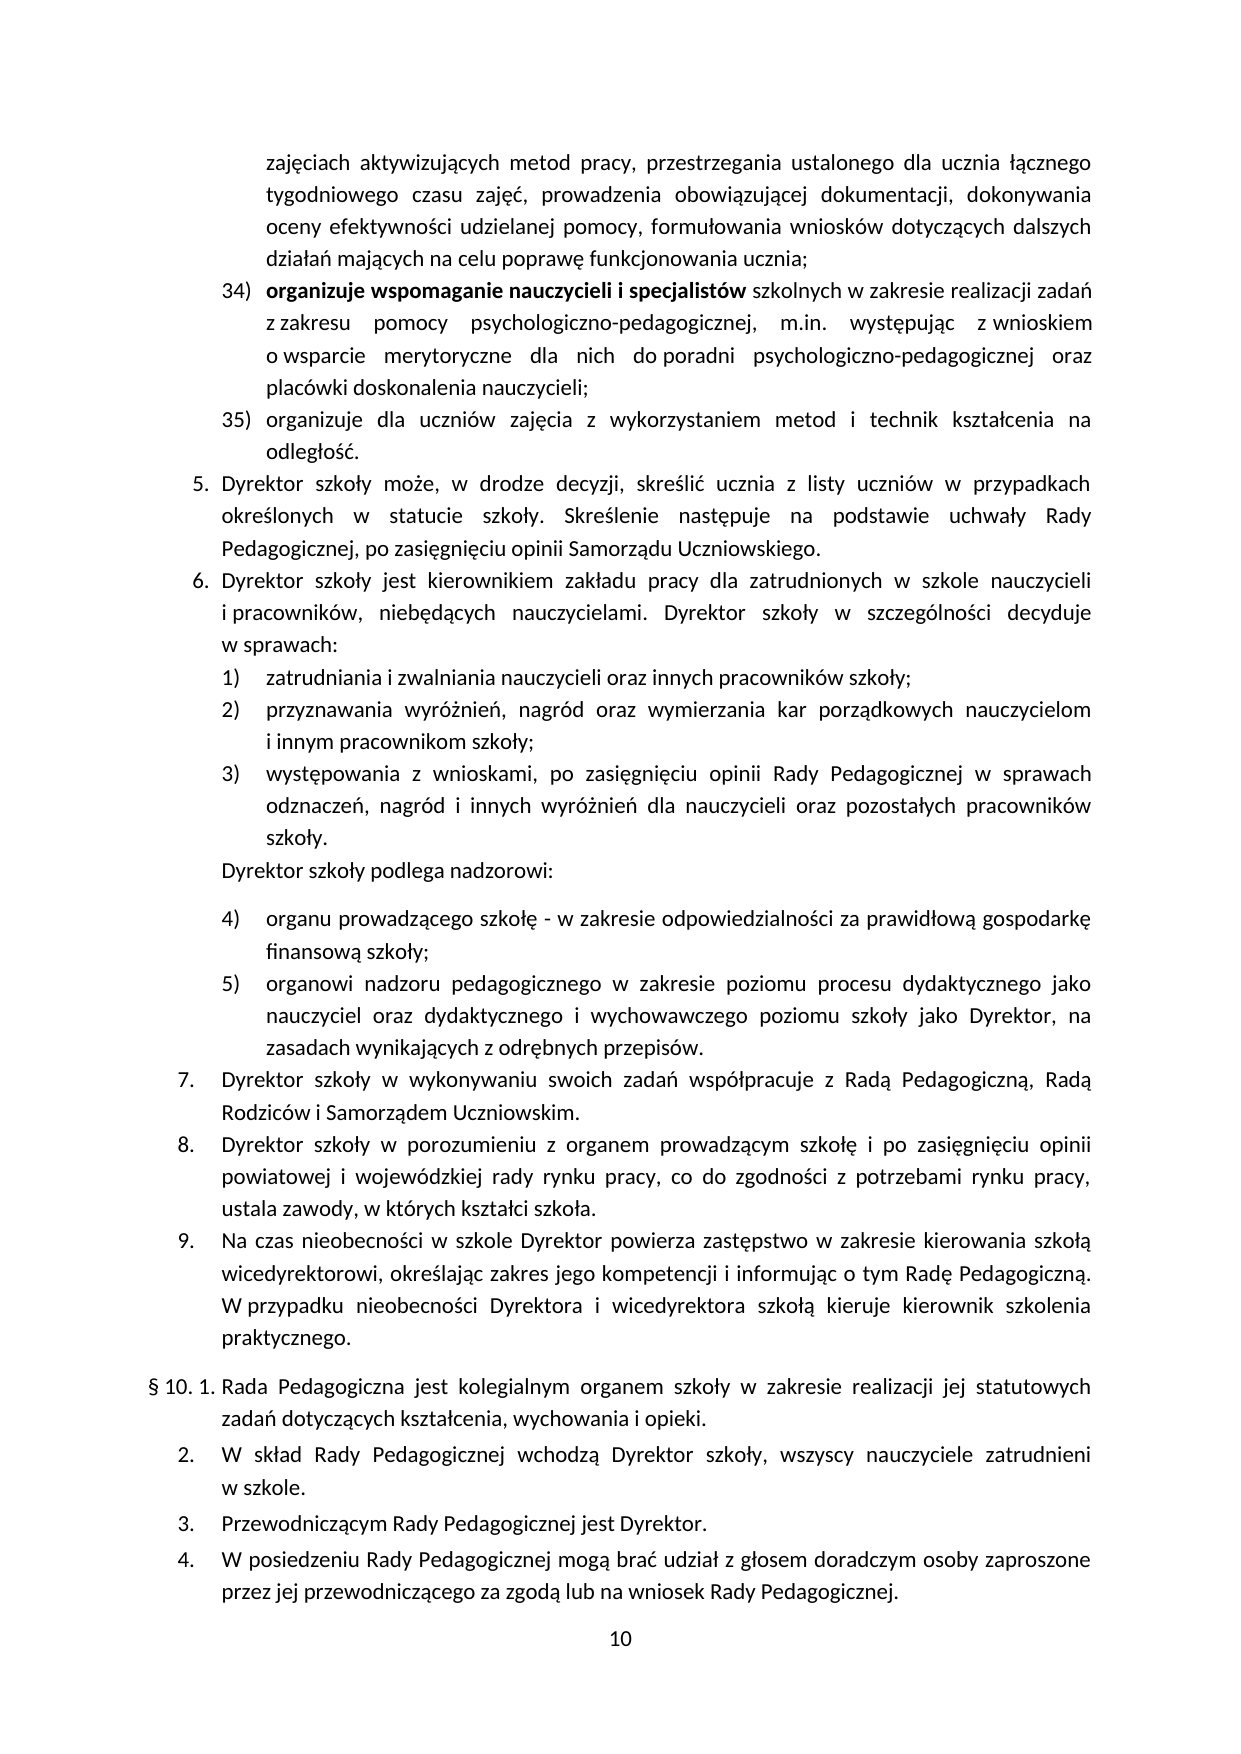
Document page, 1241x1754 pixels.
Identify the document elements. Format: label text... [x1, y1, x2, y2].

list występowania z wnioskami, po zasięgnięciu opinii Rady Pedagogicznej w sprawach odznaczeń, nagród i innych wyróżnień dla nauczycieli oraz pozostałych pracowników szkoły. [221, 759, 1093, 852]
list W skład Rady Pedagogicznej wchodzą Dyrektor szkoły, wszyscy nauczyciele zatrudnieni w szkole. [177, 1440, 1093, 1501]
list Na czas nieobecności w szkole Dyrektor powierza zastępstwo w zakresie kierowania szkołą wicedyrektorowi, określając zakres jego kompetencji i informując o tym Radę Pedagogiczną. W przypadku nieobecności Dyrektora i wicedyrektora szkołą kieruje kierownik szkolenia praktycznego. [177, 1226, 1093, 1351]
list organizuje wspomaganie nauczycieli i specjalistów szkolnych w zakresie realizacji zadań z zakresu pomocy psychologiczno-pedagogicznej, m.in. występując z wnioskiem o wsparcie merytoryczne dla nich do poradni psychologiczno-pedagogicznej oraz placówki doskonalenia nauczycieli; [221, 276, 1093, 401]
list W posiedzeniu Rady Pedagogicznej mogą brać udział z głosem doradczym osoby zaproszone przez jej przewodniczącego za zgodą lub na wniosek Rady Pedagogicznej. [177, 1545, 1093, 1606]
list przyznawania wyróżnień, nagród oraz wymierzania kar porządkowych nauczycielom i innym pracownikom szkoły; [221, 695, 1093, 755]
text Dyrektor szkoły podlega nadzorowi: [221, 856, 1093, 884]
text § 10. 1. Rada Pedagogiczna jest kolegialnym organem szkoły w zakresie realizacji jej statutowych zadań dotyczących kształcenia, wychowania i opieki. [148, 1372, 1093, 1432]
list Dyrektor szkoły może, w drodze decyzji, skreślić ucznia z listy uczniów w przypadkach określonych w statucie szkoły. Skreślenie następuje na podstawie uchwały Rady Pedagogicznej, po zasięgnięciu opinii Samorządu Uczniowskiego. [192, 469, 1093, 562]
list zatrudniania i zwalniania nauczycieli oraz innych pracowników szkoły; [221, 663, 1093, 691]
list Dyrektor szkoły w wykonywaniu swoich zadań współpracuje z Radą Pedagogiczną, Radą Rodziców i Samorządem Uczniowskim. [177, 1066, 1093, 1126]
list Przewodniczącym Rady Pedagogicznej jest Dyrektor. [177, 1509, 1093, 1537]
list organizuje dla uczniów zajęcia z wykorzystaniem metod i technik kształcenia na odległość. [221, 405, 1093, 465]
list Dyrektor szkoły jest kierownikiem zakładu pracy dla zatrudnionych w szkole nauczycieli i pracowników, niebędących nauczycielami. Dyrektor szkoły w szczególności decyduje w sprawach: [192, 566, 1093, 658]
list organu prowadzącego szkołę - w zakresie odpowiedzialności za prawidłową gospodarkę finansową szkoły; [221, 904, 1093, 965]
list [221, 148, 1093, 272]
list Dyrektor szkoły w porozumieniu z organem prowadzącym szkołę i po zasięgnięciu opinii powiatowej i wojewódzkiej rady rynku pracy, co do zgodności z potrzebami rynku pracy, ustala zawody, w których kształci szkoła. [177, 1130, 1093, 1222]
list organowi nadzoru pedagogicznego w zakresie poziomu procesu dydaktycznego jako nauczyciel oraz dydaktycznego i wychowawczego poziomu szkoły jako Dyrektor, na zasadach wynikających z odrębnych przepisów. [221, 969, 1093, 1061]
